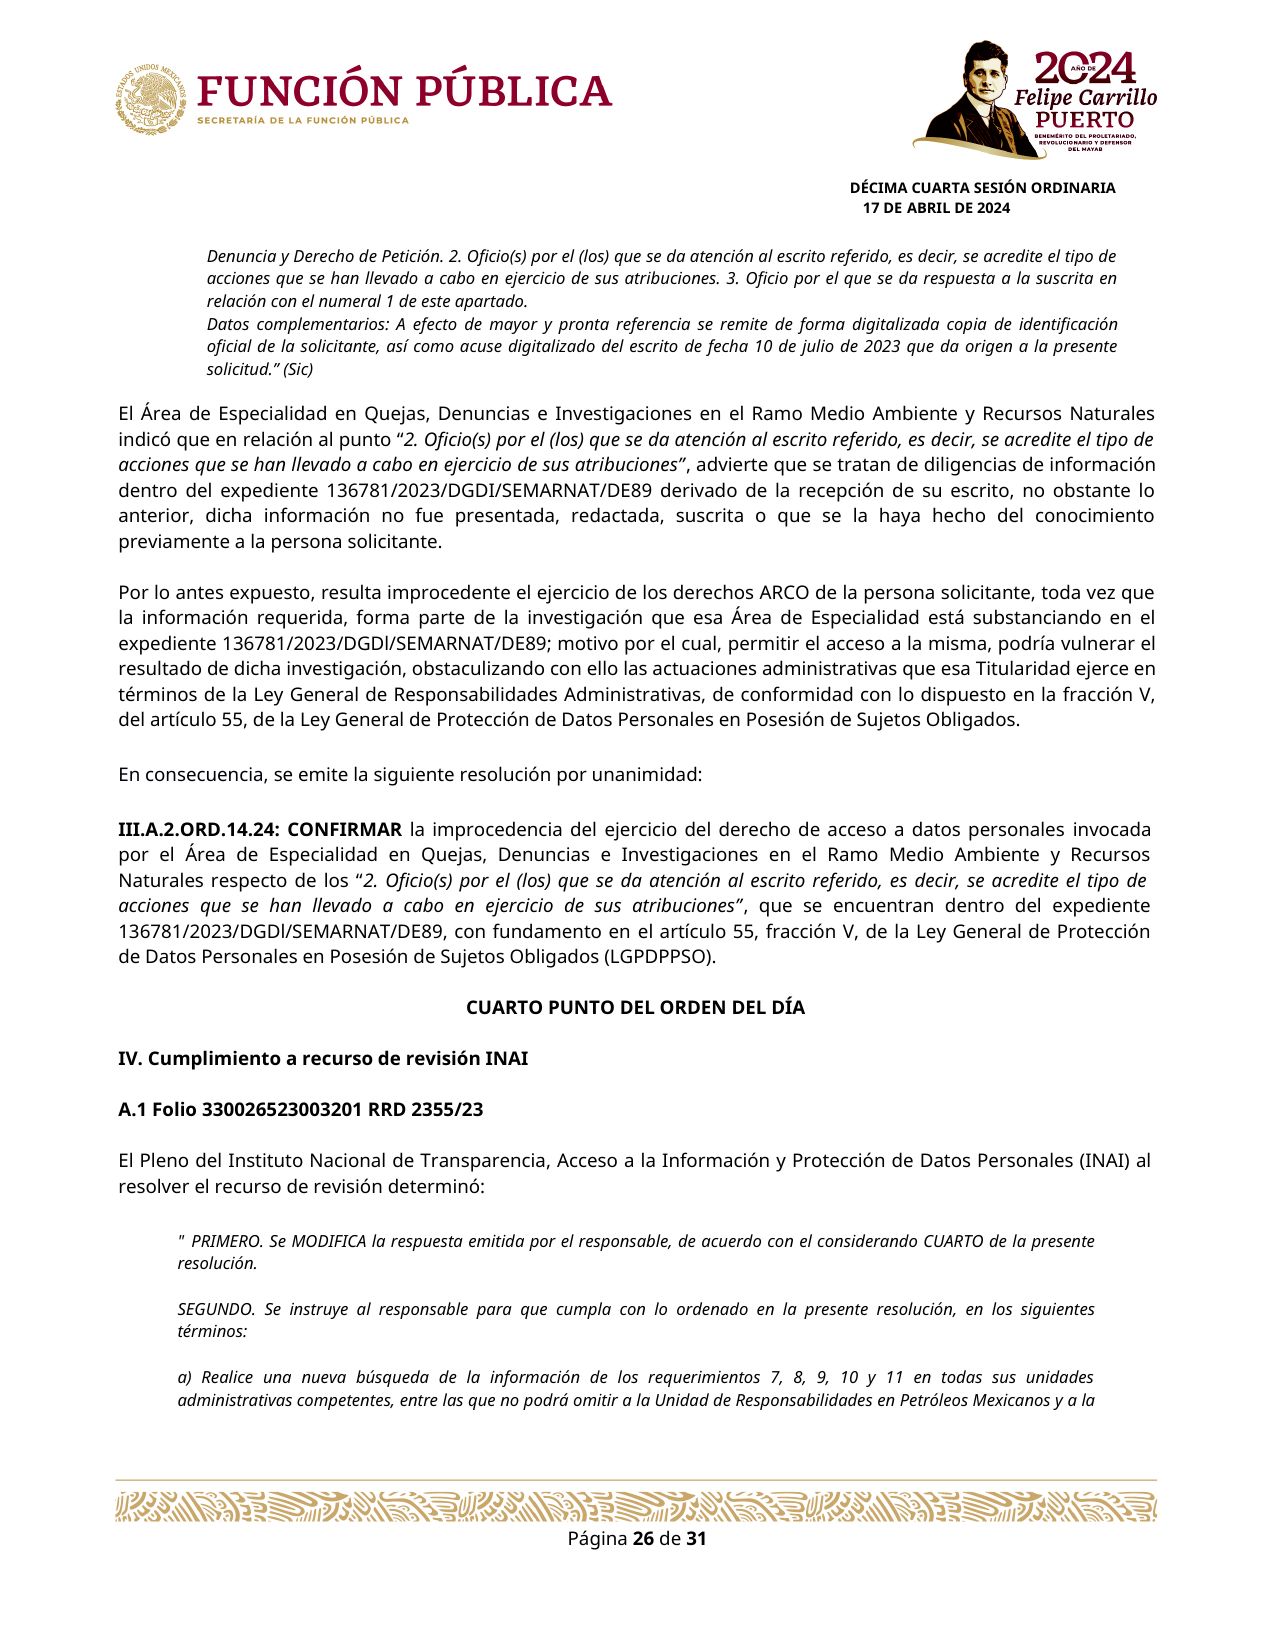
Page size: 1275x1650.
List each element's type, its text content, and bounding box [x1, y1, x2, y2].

text En consecuencia, se emite la siguiente resolución por unanimidad: [118, 761, 1157, 787]
text El Área de Especialidad en Quejas, Denuncias e Investigaciones en el Ramo Medio Ambiente y Recursos Naturales indicó que en relación al punto “2. Oficio(s) por el (los) que se da atención al escrito referido, es decir, se acredite el tipo de acciones que se han llevado a cabo en ejercicio de sus atribuciones”, advierte que se tratan de diligencias de información dentro del expediente 136781/2023/DGDI/SEMARNAT/DE89 derivado de la recepción de su escrito, no obstante lo anterior, dicha información no fue presentada, redactada, suscrita o que se la haya hecho del conocimiento previamente a la persona solicitante. [118, 400, 1157, 553]
text El Pleno del Instituto Nacional de Transparencia, Acceso a la Información y Protección de Datos Personales (INAI) al resolver el recurso de revisión determinó: [118, 1148, 1152, 1199]
text IV. Cumplimiento a recurso de revisión INAI [118, 1046, 1157, 1071]
text Datos complementarios: A efecto de mayor y pronta referencia se remite de forma digitalizada copia de identificación oficial de la solicitante, así como acuse digitalizado del escrito de fecha 10 de julio de 2023 que da origen a la presente solicitud.” (Sic) [207, 312, 1121, 380]
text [177, 1366, 1098, 1411]
text III.A.2.ORD.14.24: CONFIRMAR la improcedencia del ejercicio del derecho de acceso a datos personales invocada por el Área de Especialidad en Quejas, Denuncias e Investigaciones en el Ramo Medio Ambiente y Recursos Naturales respecto de los “2. Oficio(s) por el (los) que se da atención al escrito referido, es decir, se acredite el tipo de acciones que se han llevado a cabo en ejercicio de sus atribuciones”, que se encuentran dentro del expediente 136781/2023/DGDl/SEMARNAT/DE89, con fundamento en el artículo 55, fracción V, de la Ley General de Protección de Datos Personales en Posesión de Sujetos Obligados (LGPDPPSO). [118, 816, 1152, 969]
picture [0, 0, 1275, 1611]
text " PRIMERO. Se MODIFICA la respuesta emitida por el responsable, de acuerdo con el considerando CUARTO de la presente resolución. [177, 1229, 1098, 1275]
text Por lo antes expuesto, resulta improcedente el ejercicio de los derechos ARCO de la persona solicitante, toda vez que la información requerida, forma parte de la investigación que esa Área de Especialidad está substanciando en el expediente 136781/2023/DGDl/SEMARNAT/DE89; motivo por el cual, permitir el acceso a la misma, podría vulnerar el resultado de dicha investigación, obstaculizando con ello las actuaciones administrativas que esa Titularidad ejerce en términos de la Ley General de Responsabilidades Administrativas, de conformidad con lo dispuesto en la fracción V, del artículo 55, de la Ley General de Protección de Datos Personales en Posesión de Sujetos Obligados. [118, 579, 1157, 732]
text SEGUNDO. Se instruye al responsable para que cumpla con lo ordenado en la presente resolución, en los siguientes términos: [177, 1297, 1098, 1343]
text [207, 244, 1121, 312]
text A.1 Folio 330026523003201 RRD 2355/23 [118, 1097, 1157, 1122]
text CUARTO PUNTO DEL ORDEN DEL DÍA [118, 994, 1153, 1020]
